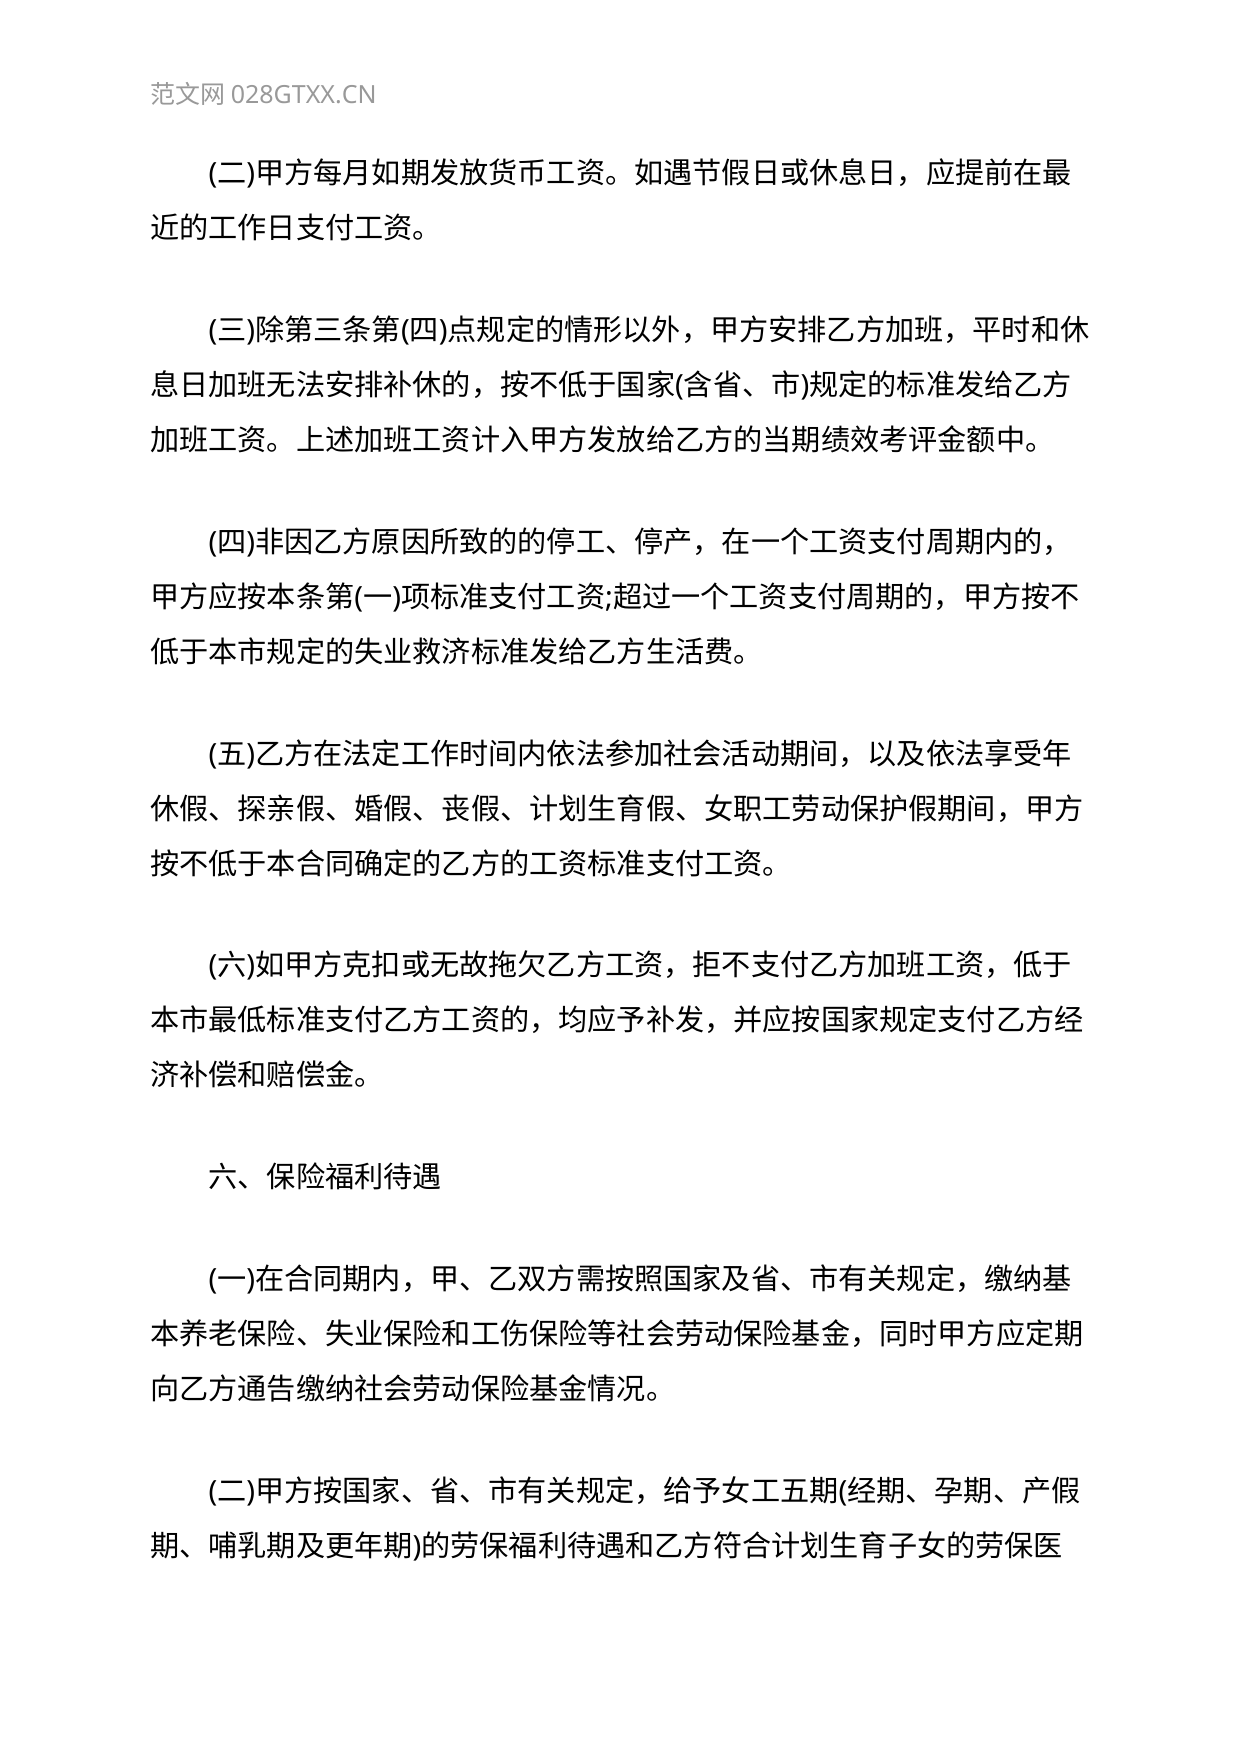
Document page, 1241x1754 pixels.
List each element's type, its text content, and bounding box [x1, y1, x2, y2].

text (六)如甲方克扣或无故拖欠乙方工资，拒不支付乙方加班工资，低于本市最低标准支付乙方工资的，均应予补发，并应按国家规定支付乙方经济补偿和赔偿金。 [150, 942, 1090, 1094]
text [150, 1467, 1090, 1564]
text (三)除第三条第(四)点规定的情形以外，甲方安排乙方加班，平时和休息日加班无法安排补休的，按不低于国家(含省、市)规定的标准发给乙方加班工资。上述加班工资计入甲方发放给乙方的当期绩效考评金额中。 [150, 307, 1090, 459]
text (二)甲方每月如期发放货币工资。如遇节假日或休息日，应提前在最近的工作日支付工资。 [150, 150, 1090, 247]
text (一)在合同期内，甲、乙双方需按照国家及省、市有关规定，缴纳基本养老保险、失业保险和工伤保险等社会劳动保险基金，同时甲方应定期向乙方通告缴纳社会劳动保险基金情况。 [150, 1255, 1090, 1408]
text (五)乙方在法定工作时间内依法参加社会活动期间，以及依法享受年休假、探亲假、婚假、丧假、计划生育假、女职工劳动保护假期间，甲方按不低于本合同确定的乙方的工资标准支付工资。 [150, 730, 1090, 882]
text (四)非因乙方原因所致的的停工、停产，在一个工资支付周期内的，甲方应按本条第(一)项标准支付工资;超过一个工资支付周期的，甲方按不低于本市规定的失业救济标准发给乙方生活费。 [150, 518, 1090, 671]
text 六、保险福利待遇 [150, 1154, 1090, 1196]
